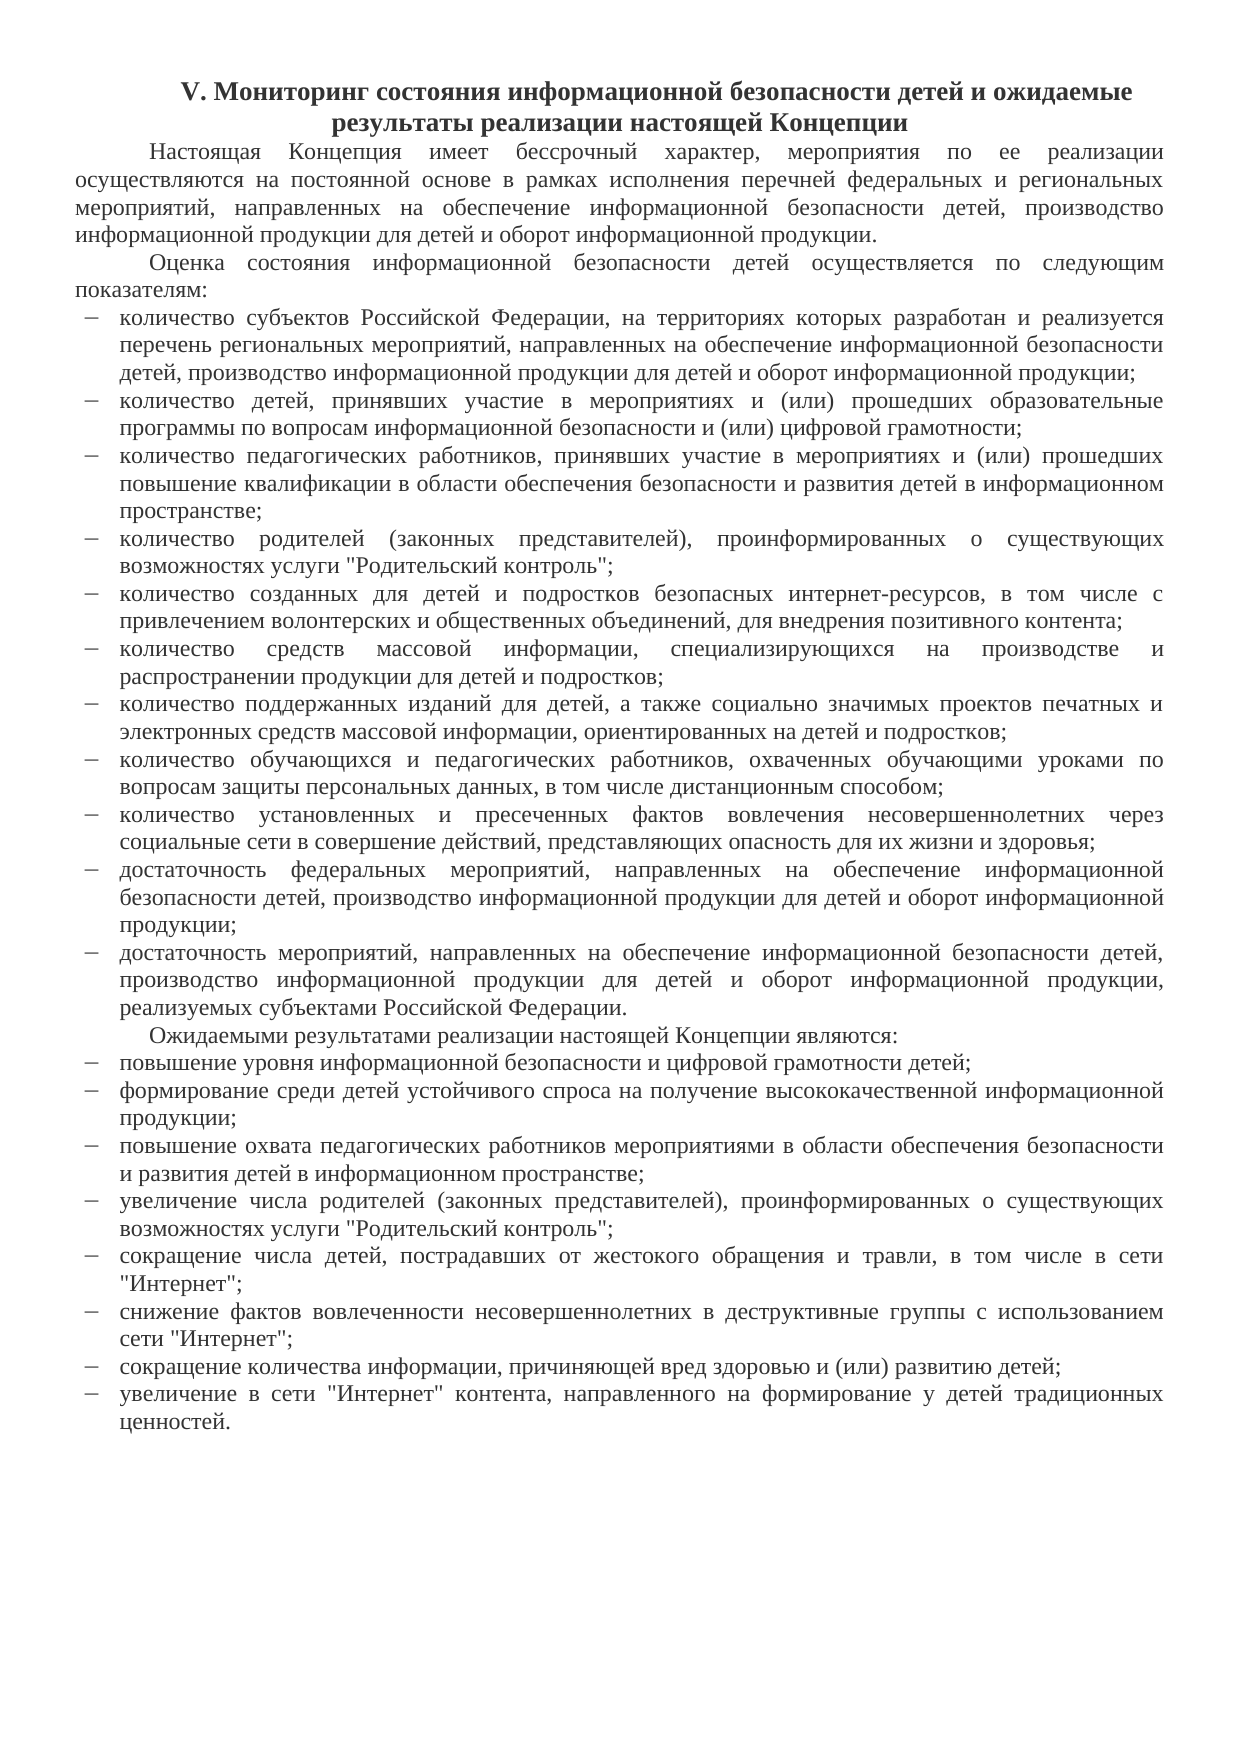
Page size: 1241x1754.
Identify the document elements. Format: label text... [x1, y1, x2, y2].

list достаточность мероприятий, направленных на обеспечение информационной безопасности детей, производство информационной продукции для детей и оборот информационной продукции, реализуемых субъектами Российской Федерации. [82, 938, 1165, 1021]
text Оценка состояния информационной безопасности детей осуществляется по следующим показателям: [75, 248, 1165, 303]
list количество созданных для детей и подростков безопасных интернет-ресурсов, в том числе с привлечением волонтерских и общественных объединений, для внедрения позитивного контента; [82, 579, 1165, 634]
list количество детей, принявших участие в мероприятиях и (или) прошедших образовательные программы по вопросам информационной безопасности и (или) цифровой грамотности; [82, 386, 1165, 441]
list увеличение числа родителей (законных представителей), проинформированных о существующих возможностях услуги "Родительский контроль"; [82, 1186, 1165, 1241]
list количество средств массовой информации, специализирующихся на производстве и распространении продукции для детей и подростков; [82, 634, 1165, 689]
list сокращение количества информации, причиняющей вред здоровью и (или) развитию детей; [82, 1352, 1165, 1379]
text Ожидаемыми результатами реализации настоящей Концепции являются: [75, 1021, 1165, 1048]
list количество обучающихся и педагогических работников, охваченных обучающими уроками по вопросам защиты персональных данных, в том числе дистанционным способом; [82, 744, 1165, 800]
list формирование среди детей устойчивого спроса на получение высококачественной информационной продукции; [82, 1076, 1165, 1131]
list количество педагогических работников, принявших участие в мероприятиях и (или) прошедших повышение квалификации в области обеспечения безопасности и развития детей в информационном пространстве; [82, 441, 1165, 524]
list количество субъектов Российской Федерации, на территориях которых разработан и реализуется перечень региональных мероприятий, направленных на обеспечение информационной безопасности детей, производство информационной продукции для детей и оборот информационной продукции; [82, 303, 1165, 386]
list повышение уровня информационной безопасности и цифровой грамотности детей; [82, 1048, 1165, 1076]
list снижение фактов вовлеченности несовершеннолетних в деструктивные группы с использованием сети "Интернет"; [82, 1297, 1165, 1352]
list количество родителей (законных представителей), проинформированных о существующих возможностях услуги "Родительский контроль"; [82, 524, 1165, 579]
list количество установленных и пресеченных фактов вовлечения несовершеннолетних через социальные сети в совершение действий, представляющих опасность для их жизни и здоровья; [82, 800, 1165, 855]
list достаточность федеральных мероприятий, направленных на обеспечение информационной безопасности детей, производство информационной продукции для детей и оборот информационной продукции; [82, 855, 1165, 938]
list увеличение в сети "Интернет" контента, направленного на формирование у детей традиционных ценностей. [82, 1379, 1165, 1435]
text V. Мониторинг состояния информационной безопасности детей и ожидаемые результаты реализации настоящей Концепции [75, 75, 1165, 137]
list количество поддержанных изданий для детей, а также социально значимых проектов печатных и электронных средств массовой информации, ориентированных на детей и подростков; [82, 689, 1165, 744]
list сокращение числа детей, пострадавших от жестокого обращения и травли, в том числе в сети "Интернет"; [82, 1241, 1165, 1297]
list повышение охвата педагогических работников мероприятиями в области обеспечения безопасности и развития детей в информационном пространстве; [82, 1131, 1165, 1186]
text Настоящая Концепция имеет бессрочный характер, мероприятия по ее реализации осуществляются на постоянной основе в рамках исполнения перечней федеральных и региональных мероприятий, направленных на обеспечение информационной безопасности детей, производство информационной продукции для детей и оборот информационной продукции. [75, 137, 1165, 248]
